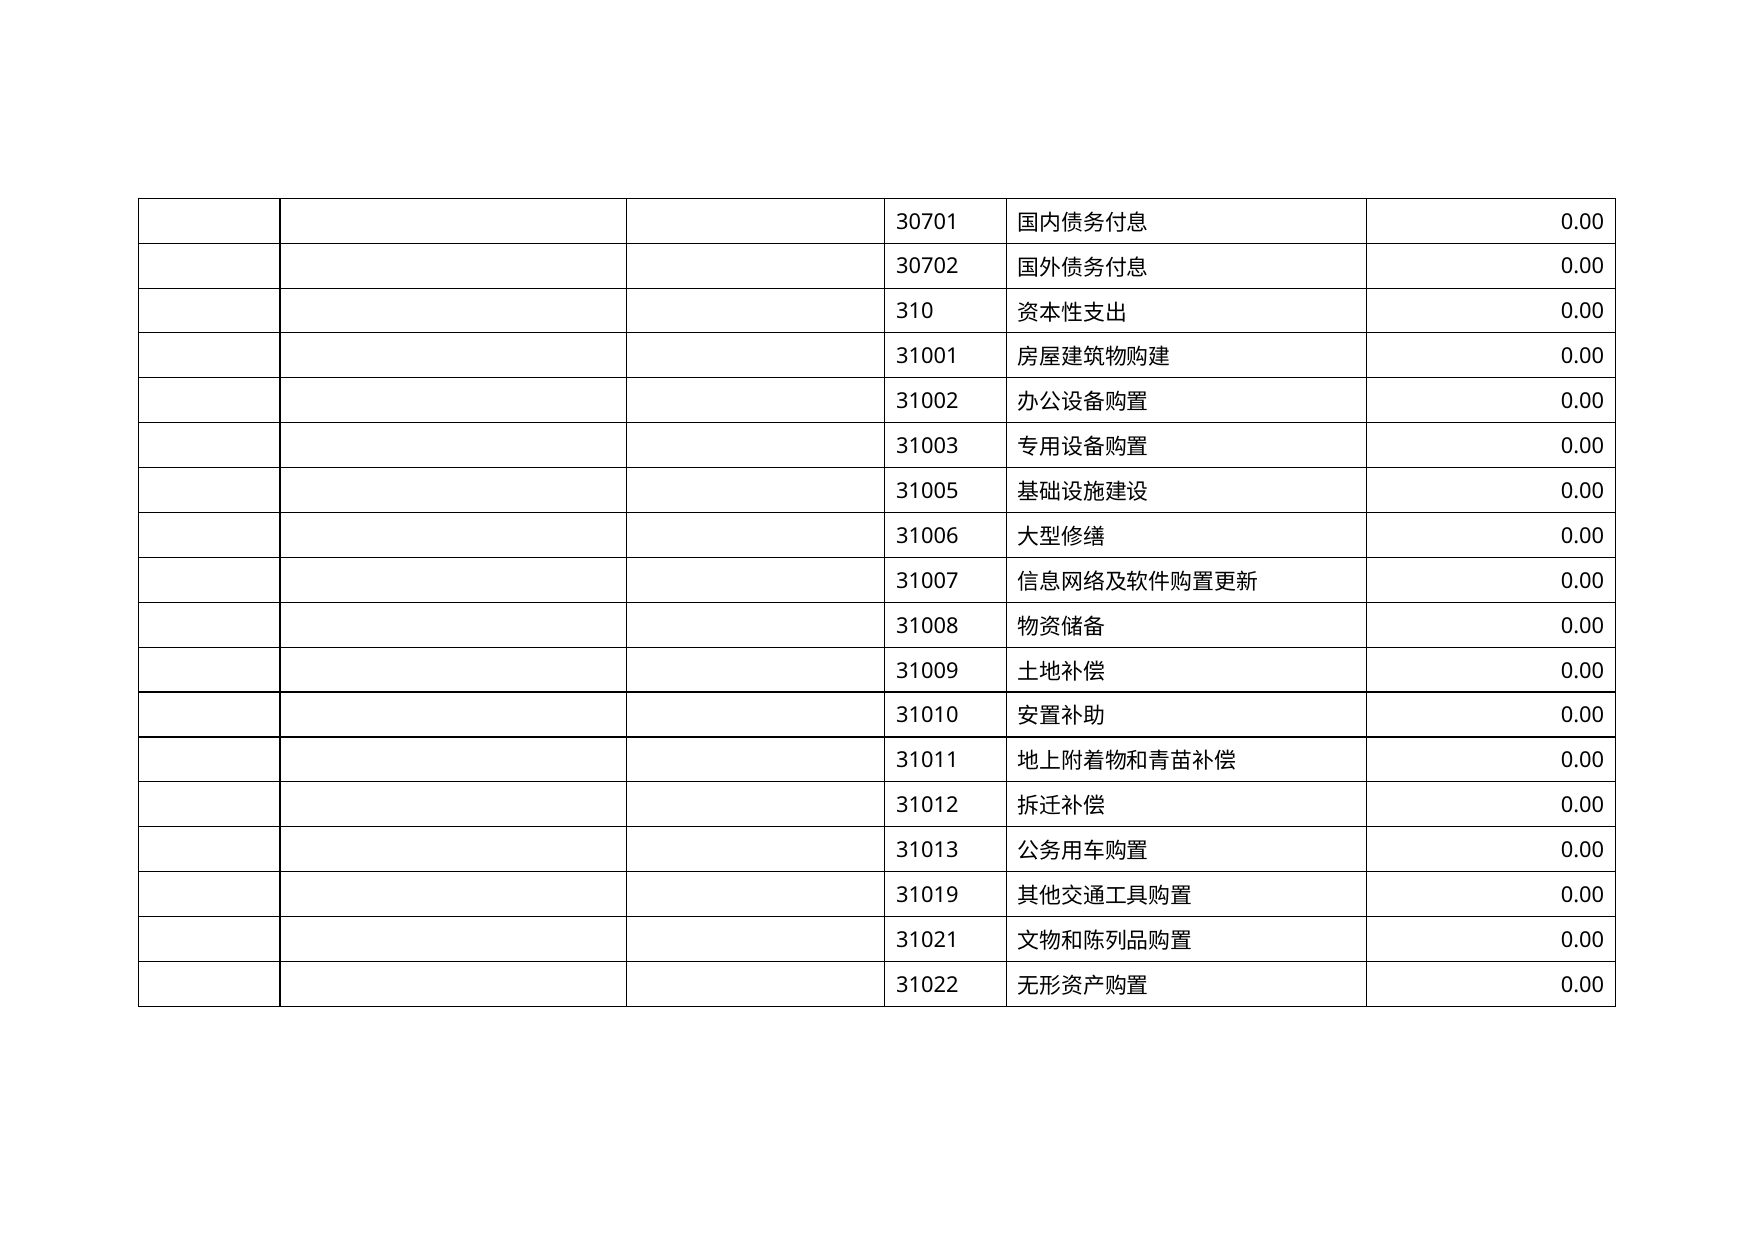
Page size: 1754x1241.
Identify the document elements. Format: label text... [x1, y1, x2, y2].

table_cell [139, 782, 279, 826]
table_cell 0.00 [1367, 289, 1615, 332]
table_cell [281, 468, 626, 512]
table_cell [139, 872, 279, 916]
table_cell 31012 [885, 782, 1006, 826]
table_cell [627, 289, 884, 332]
table_cell 公务用车购置 [1007, 827, 1366, 871]
table_cell [139, 244, 279, 287]
table_cell [627, 648, 884, 691]
table_cell [281, 244, 626, 287]
table_cell 31002 [885, 378, 1006, 422]
table_cell [139, 693, 279, 736]
table_cell [281, 962, 626, 1006]
table_cell [281, 513, 626, 557]
table_cell 310 [885, 289, 1006, 332]
table_cell [627, 603, 884, 647]
table_cell 0.00 [1367, 513, 1615, 557]
table_cell 国外债务付息 [1007, 244, 1366, 287]
table_cell 拆迁补偿 [1007, 782, 1366, 826]
table_cell 资本性支出 [1007, 289, 1366, 332]
table_cell [627, 962, 884, 1006]
table_cell 地上附着物和青苗补偿 [1007, 738, 1366, 781]
table_cell 0.00 [1367, 378, 1615, 422]
table_cell [281, 827, 626, 871]
table_cell 31001 [885, 333, 1006, 377]
table_cell [139, 289, 279, 332]
table_cell [627, 917, 884, 961]
table_cell 0.00 [1367, 917, 1615, 961]
table_cell 0.00 [1367, 962, 1615, 1006]
table_cell [627, 333, 884, 377]
table_cell 31007 [885, 558, 1006, 602]
table_cell 安置补助 [1007, 693, 1366, 736]
table_cell 专用设备购置 [1007, 423, 1366, 467]
table_cell [139, 423, 279, 467]
table_cell 31005 [885, 468, 1006, 512]
table_cell 30701 [885, 199, 1006, 242]
table_cell 大型修缮 [1007, 513, 1366, 557]
table_cell 0.00 [1367, 423, 1615, 467]
table_cell 31019 [885, 872, 1006, 916]
table_cell [281, 199, 626, 242]
table_cell 0.00 [1367, 333, 1615, 377]
table_cell [627, 558, 884, 602]
table_cell [139, 513, 279, 557]
table_cell 0.00 [1367, 244, 1615, 287]
table_cell [281, 693, 626, 736]
table_cell [139, 199, 279, 242]
table_cell [139, 558, 279, 602]
table_cell 31013 [885, 827, 1006, 871]
table_cell 0.00 [1367, 738, 1615, 781]
table_cell 0.00 [1367, 199, 1615, 242]
table_cell 0.00 [1367, 558, 1615, 602]
table_cell [627, 199, 884, 242]
table_cell [281, 378, 626, 422]
table_cell 0.00 [1367, 468, 1615, 512]
table_cell [627, 693, 884, 736]
table_cell 文物和陈列品购置 [1007, 917, 1366, 961]
table_cell [139, 738, 279, 781]
table_cell 0.00 [1367, 693, 1615, 736]
table_cell 物资储备 [1007, 603, 1366, 647]
table_cell 31011 [885, 738, 1006, 781]
table_cell 0.00 [1367, 782, 1615, 826]
table_cell [281, 333, 626, 377]
table_cell 其他交通工具购置 [1007, 872, 1366, 916]
table_cell 31003 [885, 423, 1006, 467]
table_cell [139, 333, 279, 377]
table_cell 0.00 [1367, 872, 1615, 916]
table_cell [627, 513, 884, 557]
table_cell [281, 289, 626, 332]
table_cell 31022 [885, 962, 1006, 1006]
table_cell [281, 872, 626, 916]
table_cell [627, 468, 884, 512]
table_cell 土地补偿 [1007, 648, 1366, 691]
table_cell [139, 378, 279, 422]
table_cell [281, 917, 626, 961]
table_cell [627, 782, 884, 826]
table_cell [139, 962, 279, 1006]
table_cell 办公设备购置 [1007, 378, 1366, 422]
table_cell [281, 423, 626, 467]
table_cell [627, 244, 884, 287]
table_cell [627, 827, 884, 871]
table_cell 31010 [885, 693, 1006, 736]
table_cell [281, 738, 626, 781]
table_cell 信息网络及软件购置更新 [1007, 558, 1366, 602]
table_cell 房屋建筑物购建 [1007, 333, 1366, 377]
table_cell 30702 [885, 244, 1006, 287]
table_cell [627, 378, 884, 422]
table_cell 0.00 [1367, 648, 1615, 691]
table_cell [627, 423, 884, 467]
table_cell 31008 [885, 603, 1006, 647]
table_cell [627, 738, 884, 781]
table_cell [281, 558, 626, 602]
table_cell [627, 872, 884, 916]
table_cell 0.00 [1367, 603, 1615, 647]
table_cell [139, 917, 279, 961]
table_cell [139, 468, 279, 512]
table_cell [139, 827, 279, 871]
table_cell [281, 782, 626, 826]
table_cell 31009 [885, 648, 1006, 691]
table_cell [281, 648, 626, 691]
table_cell [281, 603, 626, 647]
table_cell [139, 648, 279, 691]
table_cell 国内债务付息 [1007, 199, 1366, 242]
table_cell 0.00 [1367, 827, 1615, 871]
table_cell 31021 [885, 917, 1006, 961]
table_cell 基础设施建设 [1007, 468, 1366, 512]
table_cell 31006 [885, 513, 1006, 557]
table_cell [139, 603, 279, 647]
table_cell 无形资产购置 [1007, 962, 1366, 1006]
